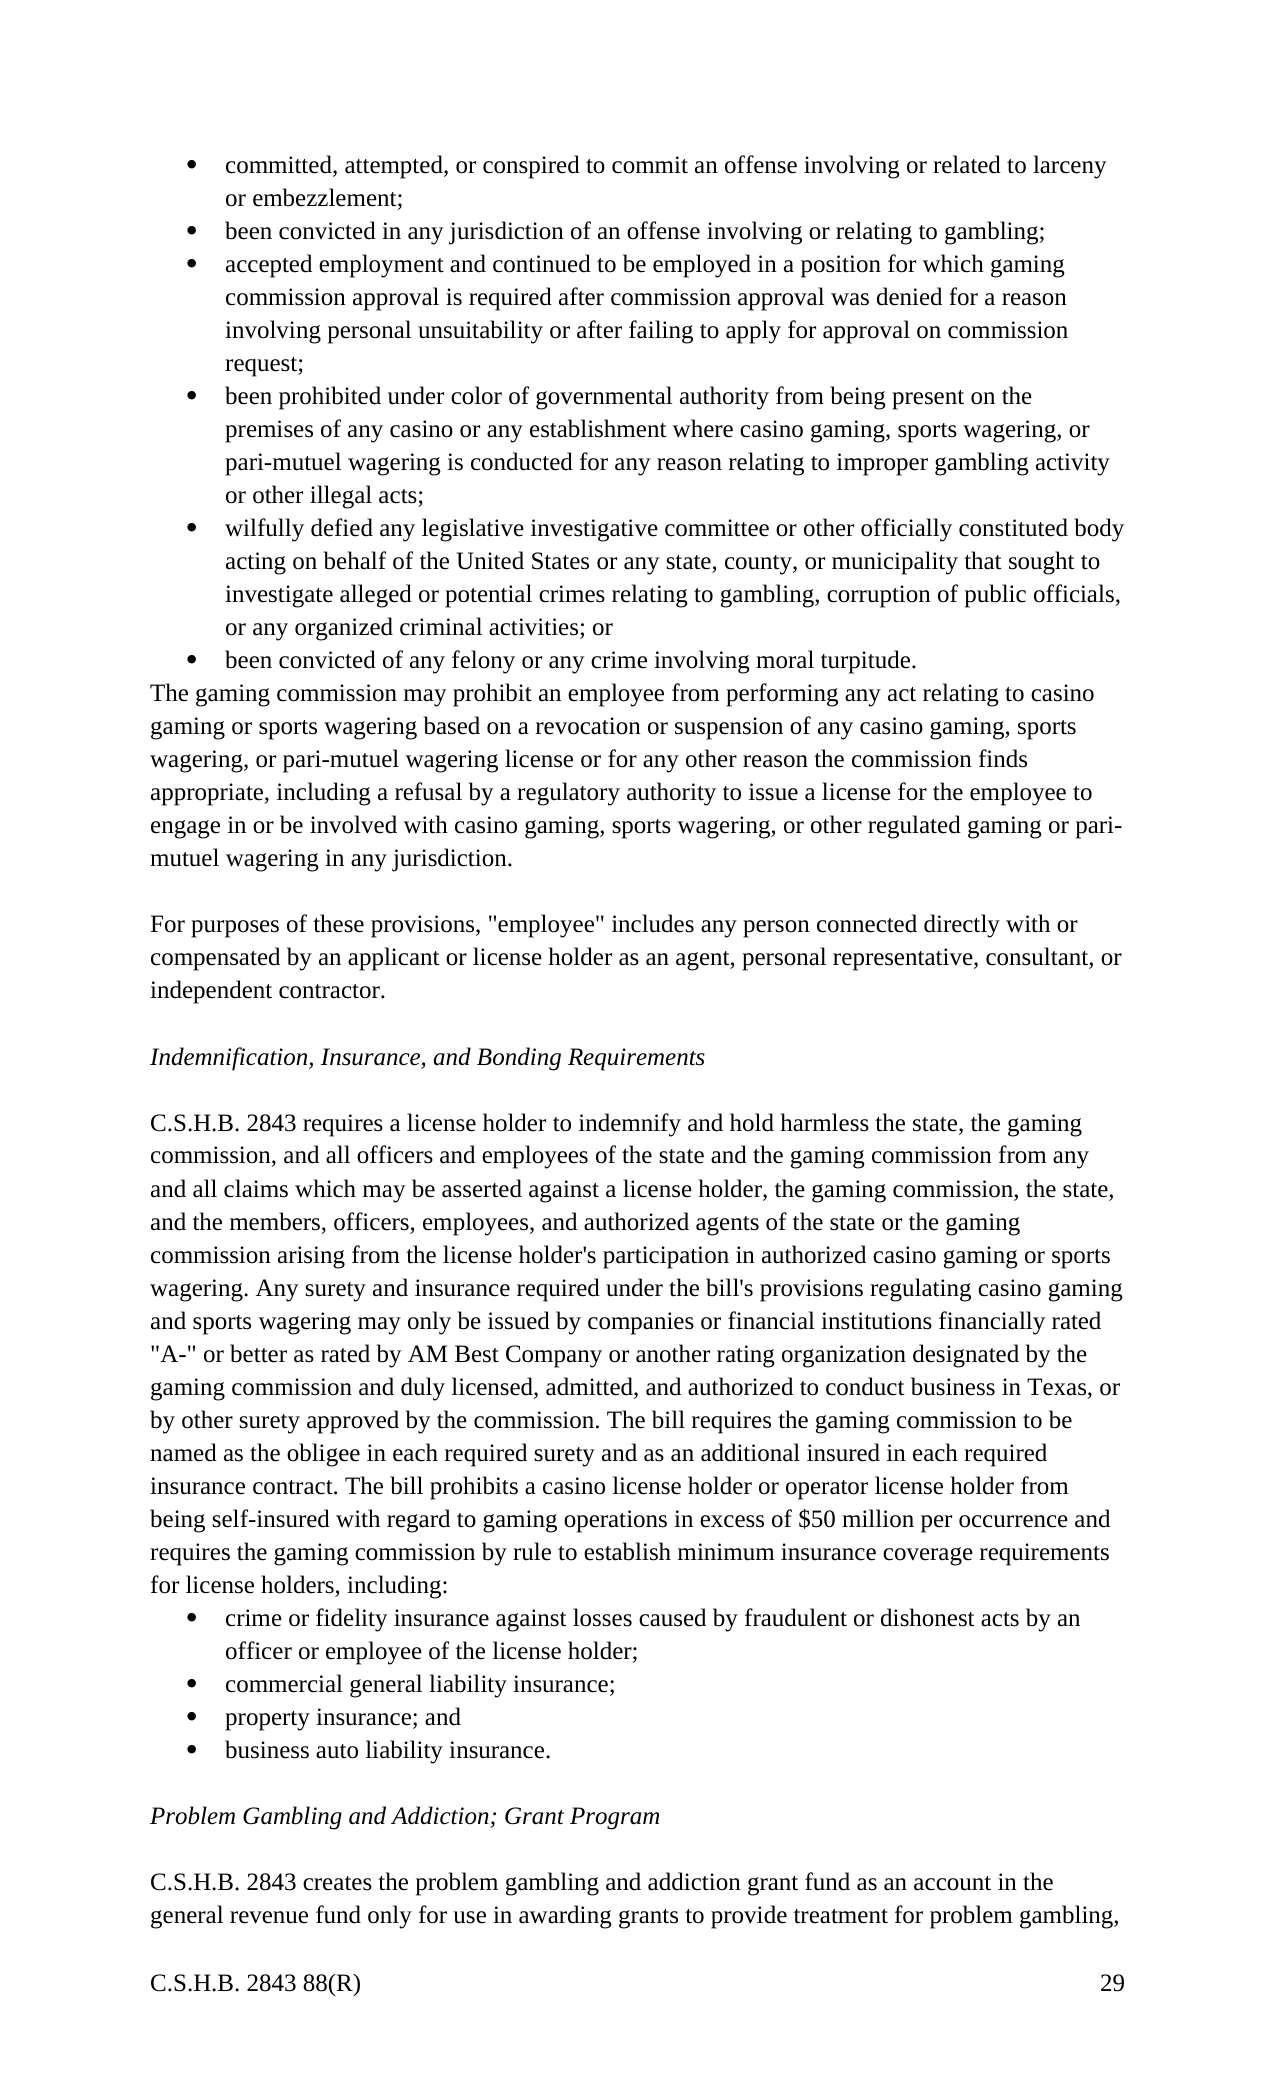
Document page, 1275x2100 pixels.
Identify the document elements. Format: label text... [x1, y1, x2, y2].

text For purposes of these provisions, "employee" includes any person connected directly with or compensated by an applicant or license holder as an agent, personal representative, consultant, or independent contractor. [150, 909, 1125, 1004]
list crime or fidelity insurance against losses caused by fraudulent or dishonest acts by an officer or employee of the license holder; [187, 1603, 1125, 1665]
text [150, 1867, 1125, 1929]
list commercial general liability insurance; [187, 1669, 1125, 1698]
text The gaming commission may prohibit an employee from performing any act relating to casino gaming or sports wagering based on a revocation or suspension of any casino gaming, sports wagering, or pari-mutuel wagering license or for any other reason the commission finds appropriate, including a refusal by a regulatory authority to issue a license for the employee to engage in or be involved with casino gaming, sports wagering, or other regulated gaming or pari-mutuel wagering in any jurisdiction. [150, 678, 1125, 872]
list accepted employment and continued to be employed in a position for which gaming commission approval is required after commission approval was denied for a reason involving personal unsuitability or after failing to apply for approval on commission request; [187, 249, 1125, 377]
list been convicted in any jurisdiction of an offense involving or relating to gambling; [187, 216, 1125, 245]
list property insurance; and [187, 1702, 1125, 1731]
list business auto liability insurance. [187, 1735, 1125, 1764]
text Indemnification, Insurance, and Bonding Requirements [150, 1042, 1125, 1070]
list been convicted of any felony or any crime involving moral turpitude. [187, 645, 1125, 674]
text C.S.H.B. 2843 requires a license holder to indemnify and hold harmless the state, the gaming commission, and all officers and employees of the state and the gaming commission from any and all claims which may be asserted against a license holder, the gaming commission, the state, and the members, officers, employees, and authorized agents of the state or the gaming commission arising from the license holder's participation in authorized casino gaming or sports wagering. Any surety and insurance required under the bill's provisions regulating casino gaming and sports wagering may only be issued by companies or financial institutions financially rated "A-" or better as rated by AM Best Company or another rating organization designated by the gaming commission and duly licensed, admitted, and authorized to conduct business in Texas, or by other surety approved by the commission. The bill requires the gaming commission to be named as the obligee in each required surety and as an additional insured in each required insurance contract. The bill prohibits a casino license holder or operator license holder from being self-insured with regard to gaming operations in excess of $50 million per occurrence and requires the gaming commission by rule to establish minimum insurance coverage requirements for license holders, including: [150, 1108, 1125, 1599]
list wilfully defied any legislative investigative committee or other officially constituted body acting on behalf of the United States or any state, county, or municipality that sought to investigate alleged or potential crimes relating to gambling, corruption of public officials, or any organized criminal activities; or [187, 513, 1125, 641]
text Problem Gambling and Addiction; Grant Program [150, 1801, 1125, 1830]
list been prohibited under color of governmental authority from being present on the premises of any casino or any establishment where casino gaming, sports wagering, or pari-mutuel wagering is conducted for any reason relating to improper gambling activity or other illegal acts; [187, 381, 1125, 509]
list committed, attempted, or conspired to commit an offense involving or related to larceny or embezzlement; [187, 150, 1125, 212]
